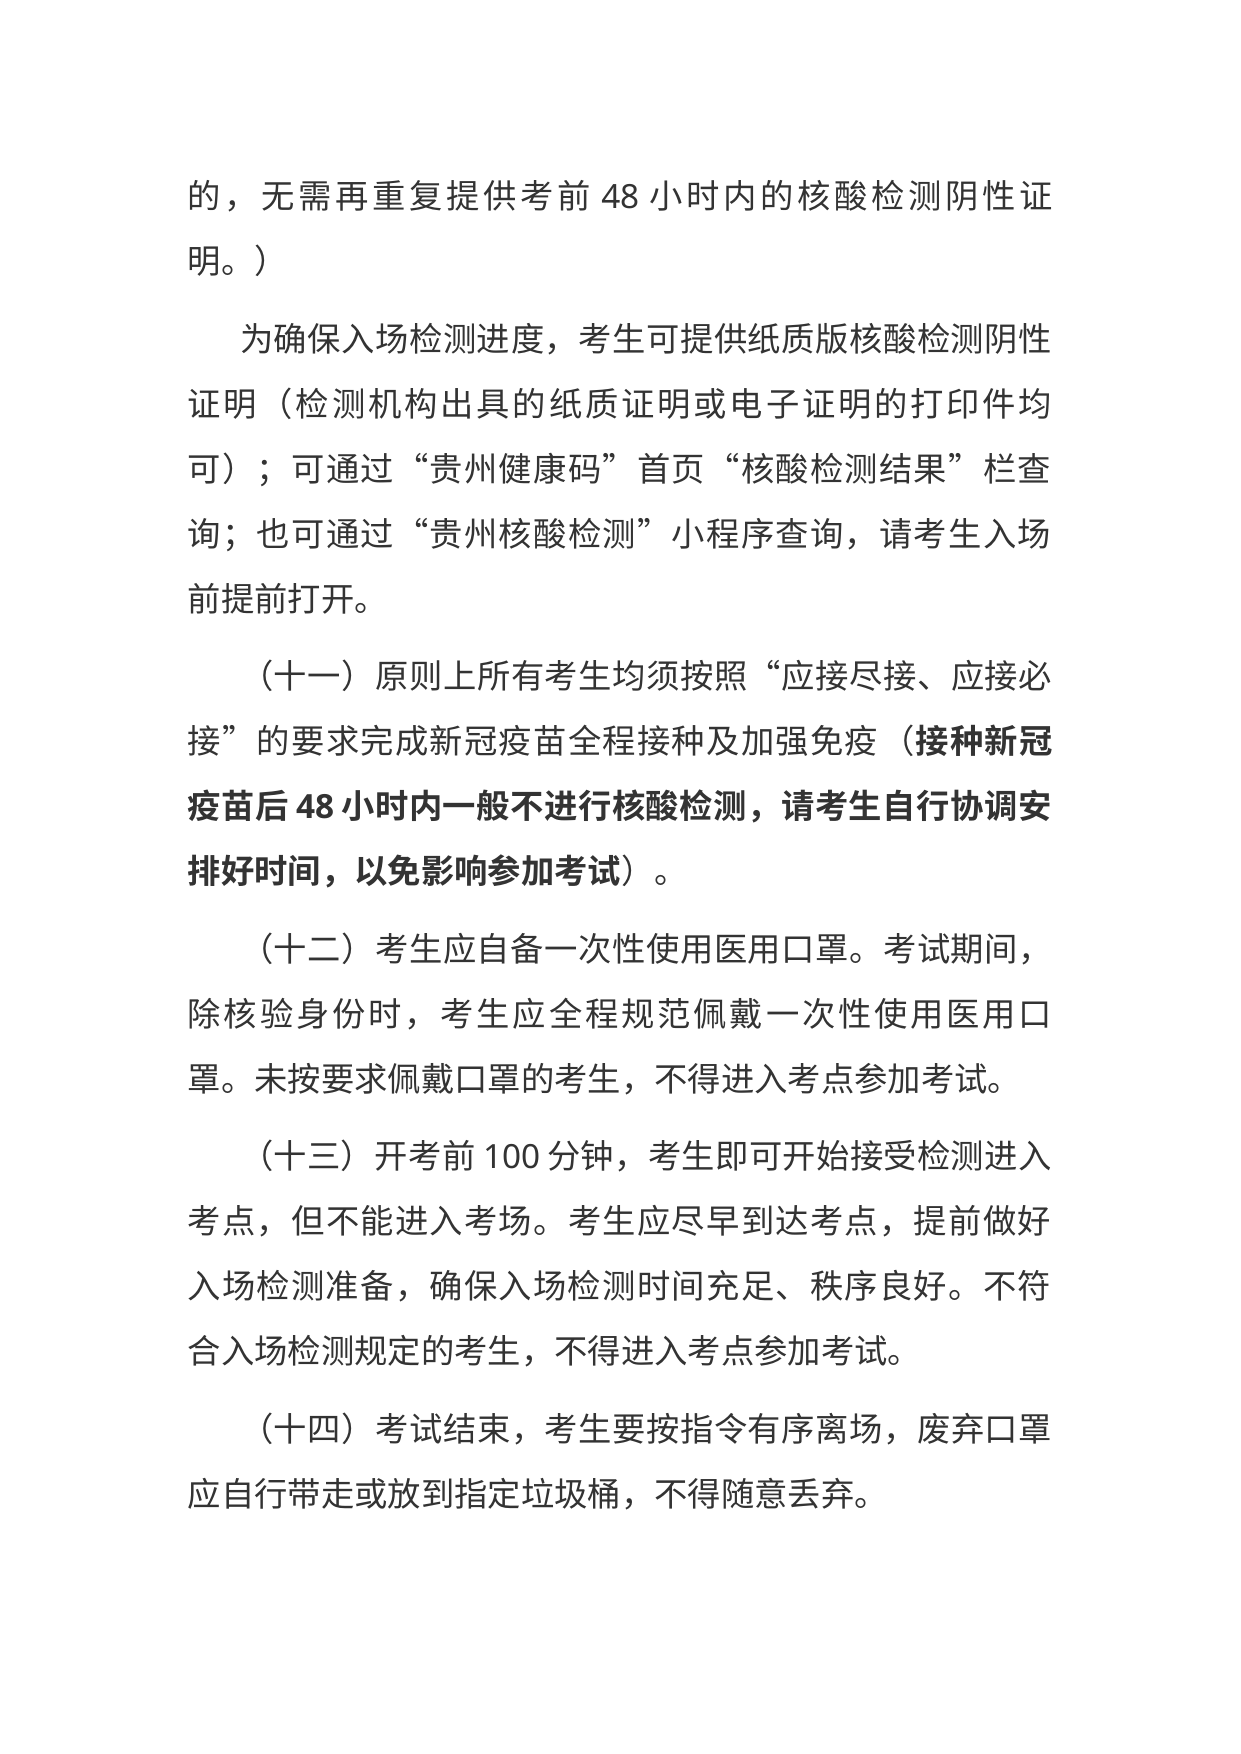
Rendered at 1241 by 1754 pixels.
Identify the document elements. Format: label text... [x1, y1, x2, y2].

text 为确保入场检测进度，考生可提供纸质版核酸检测阴性证明（检测机构出具的纸质证明或电子证明的打印件均可）；可通过“贵州健康码”首页“核酸检测结果”栏查询；也可通过“贵州核酸检测”小程序查询，请考生入场前提前打开。 [187, 304, 1053, 629]
text （十一）原则上所有考生均须按照“应接尽接、应接必接”的要求完成新冠疫苗全程接种及加强免疫（接种新冠疫苗后48小时内一般不进行核酸检测，请考生自行协调安排好时间，以免影响参加考试）。 [187, 642, 1053, 902]
text （十四）考试结束，考生要按指令有序离场，废弃口罩应自行带走或放到指定垃圾桶，不得随意丢弃。 [187, 1394, 1053, 1524]
text （十二）考生应自备一次性使用医用口罩。考试期间，除核验身份时，考生应全程规范佩戴一次性使用医用口罩。未按要求佩戴口罩的考生，不得进入考点参加考试。 [187, 914, 1053, 1109]
text （十三）开考前100分钟，考生即可开始接受检测进入考点，但不能进入考场。考生应尽早到达考点，提前做好入场检测准备，确保入场检测时间充足、秩序良好。不符合入场检测规定的考生，不得进入考点参加考试。 [187, 1122, 1053, 1382]
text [187, 162, 1053, 292]
